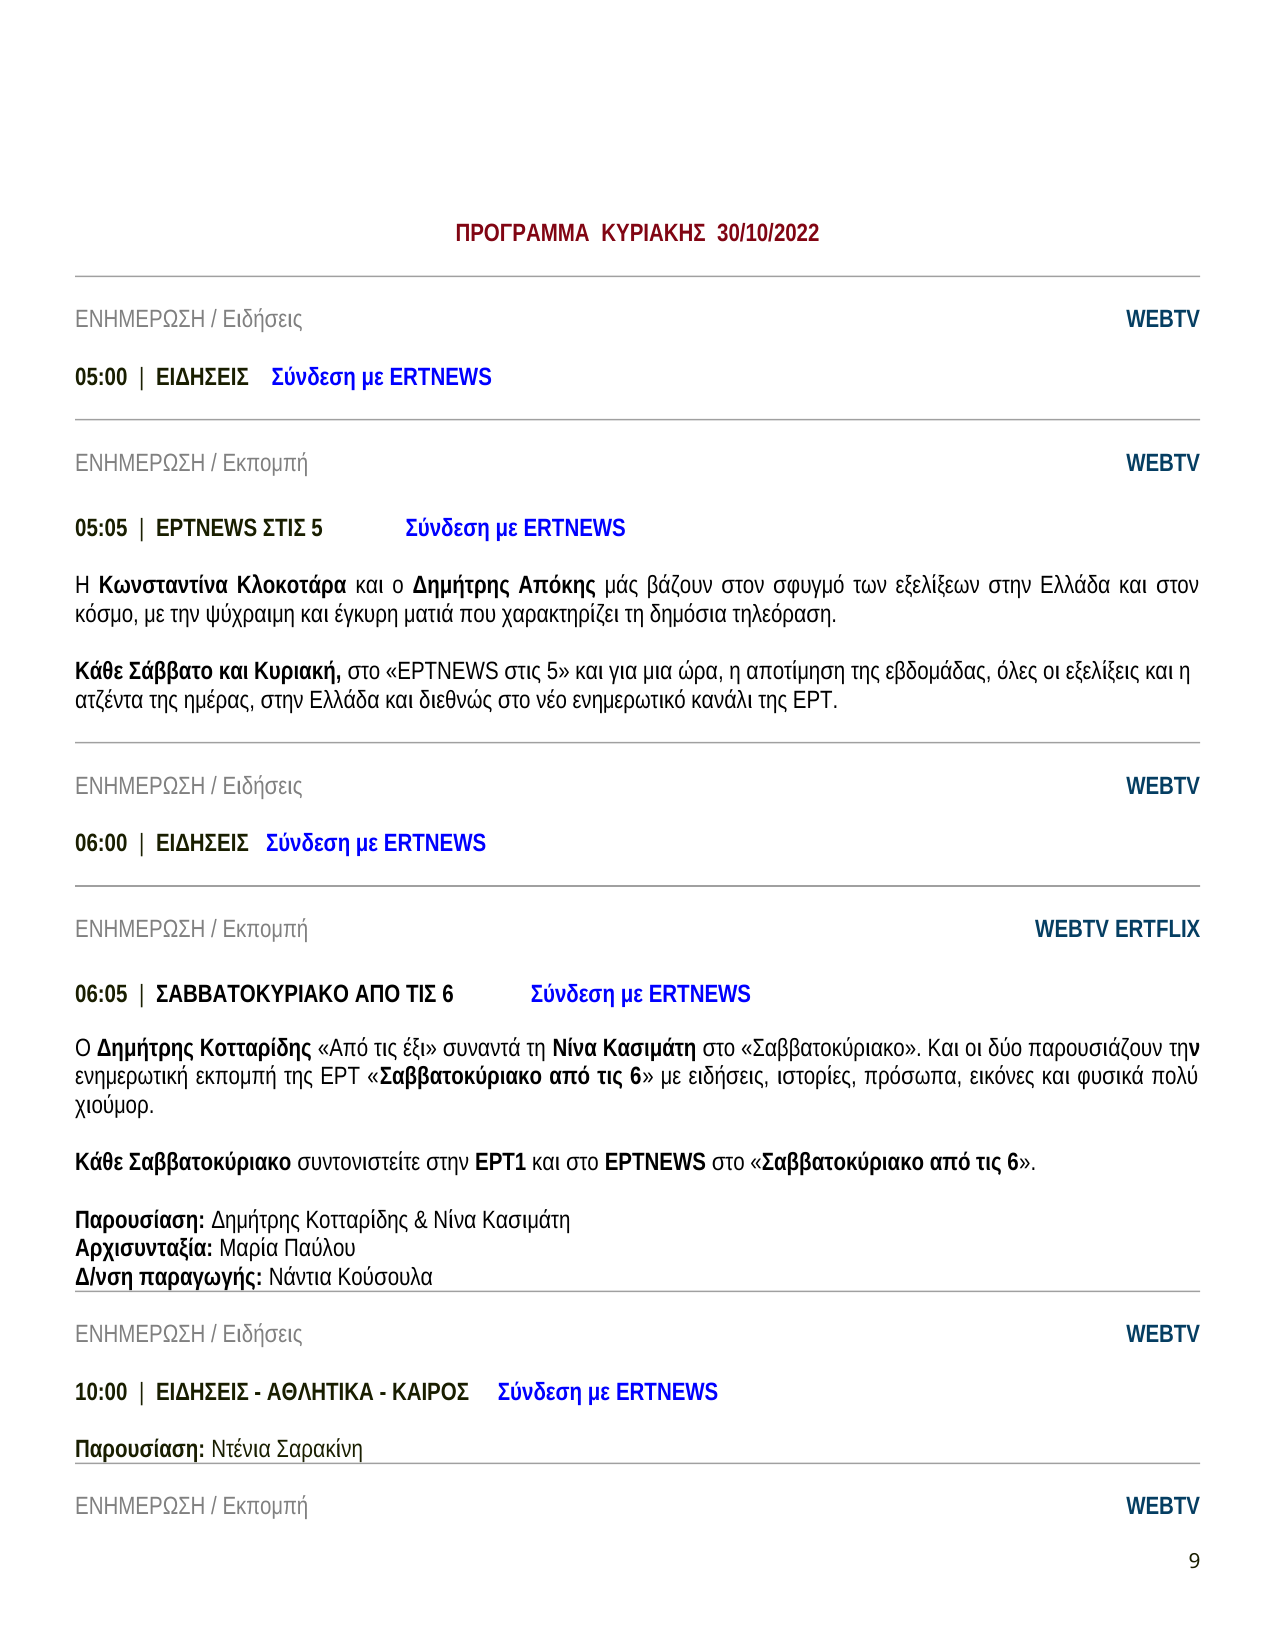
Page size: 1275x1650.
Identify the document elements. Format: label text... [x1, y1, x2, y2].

text Παρουσίαση: Δημήτρης Κοτταρίδης & Νίνα Κασιμάτη [75, 1204, 1200, 1233]
table_header ΕΝΗΜΕΡΩΣΗ / Ειδήσεις [75, 1319, 637, 1348]
text Η Κωνσταντίνα Κλοκοτάρα και ο Δημήτρης Απόκης μάς βάζουν στον σφυγμό των εξελίξεων στην Ελλάδα και στον κόσμο, με την ψύχραιμη και έγκυρη ματιά που χαρακτηρίζει τη δημόσια τηλεόραση. [75, 570, 1200, 627]
table_header ΕΝΗΜΕΡΩΣΗ / Ειδήσεις [75, 304, 637, 333]
text Παρουσίαση: Ντένια Σαρακίνη [75, 1405, 1200, 1462]
table_header WEBTV ERTFLIX [638, 914, 1200, 943]
text 05:05 | ΕΡΤNEWS ΣΤΙΣ 5 Σύνδεση με ERTNEWS [75, 476, 1200, 541]
text Δ/νση παραγωγής: Νάντια Κούσουλα [75, 1262, 1200, 1290]
table_header WEBTV [638, 1319, 1200, 1348]
table_header ΕΝΗΜΕΡΩΣΗ / Εκπομπή [75, 448, 637, 476]
table_header WEBTV [638, 771, 1200, 799]
table_header ΕΝΗΜΕΡΩΣΗ / Εκπομπή [75, 1491, 637, 1520]
text Ο Δημήτρης Κοτταρίδης «Από τις έξι» συναντά τη Νίνα Κασιμάτη στο «Σαββατοκύριακο». Και οι δύο παρουσιάζουν την ενημερωτική εκπομπή της ΕΡΤ «Σαββατοκύριακο από τις 6» με ειδήσεις, ιστορίες, πρόσωπα, εικόνες και φυσικά πολύ χιούμορ. [75, 1033, 1200, 1119]
text Κάθε Σαββατοκύριακο συντονιστείτε στην ΕΡΤ1 και στο EΡΤNEWS στο «Σαββατοκύριακο από τις 6». [75, 1147, 1200, 1176]
table_header WEBTV [638, 448, 1200, 476]
text 10:00 | ΕΙΔΗΣΕΙΣ - ΑΘΛΗΤΙΚΑ - ΚΑΙΡΟΣ Σύνδεση με ERTNEWS [75, 1348, 1200, 1405]
text 06:00 | ΕΙΔΗΣΕΙΣ Σύνδεση με ERTNEWS [75, 799, 1200, 857]
text ΠΡΟΓΡΑΜΜΑ ΚΥΡΙΑΚΗΣ 30/10/2022 [75, 218, 1200, 247]
text 06:05 | ΣΑΒΒΑΤΟΚΥΡΙΑΚΟ ΑΠΟ ΤΙΣ 6 Σύνδεση με ERTNEWS [75, 943, 1200, 1008]
table_header ΕΝΗΜΕΡΩΣΗ / Εκπομπή [75, 914, 637, 943]
text 05:00 | ΕΙΔΗΣΕΙΣ Σύνδεση με ERTNEWS [75, 333, 1200, 390]
table_header WEBTV [638, 1491, 1200, 1520]
text Κάθε Σάββατο και Κυριακή, στο «ΕΡΤNEWS στις 5» και για μια ώρα, η αποτίμηση της εβδομάδας, όλες οι εξελίξεις και η ατζέντα της ημέρας, στην Ελλάδα και διεθνώς στο νέο ενημερωτικό κανάλι της ΕΡΤ. [75, 656, 1200, 713]
table_header WEBTV [638, 304, 1200, 333]
table_header ΕΝΗΜΕΡΩΣΗ / Ειδήσεις [75, 771, 637, 799]
text Αρχισυνταξία: Μαρία Παύλου [75, 1233, 1200, 1262]
